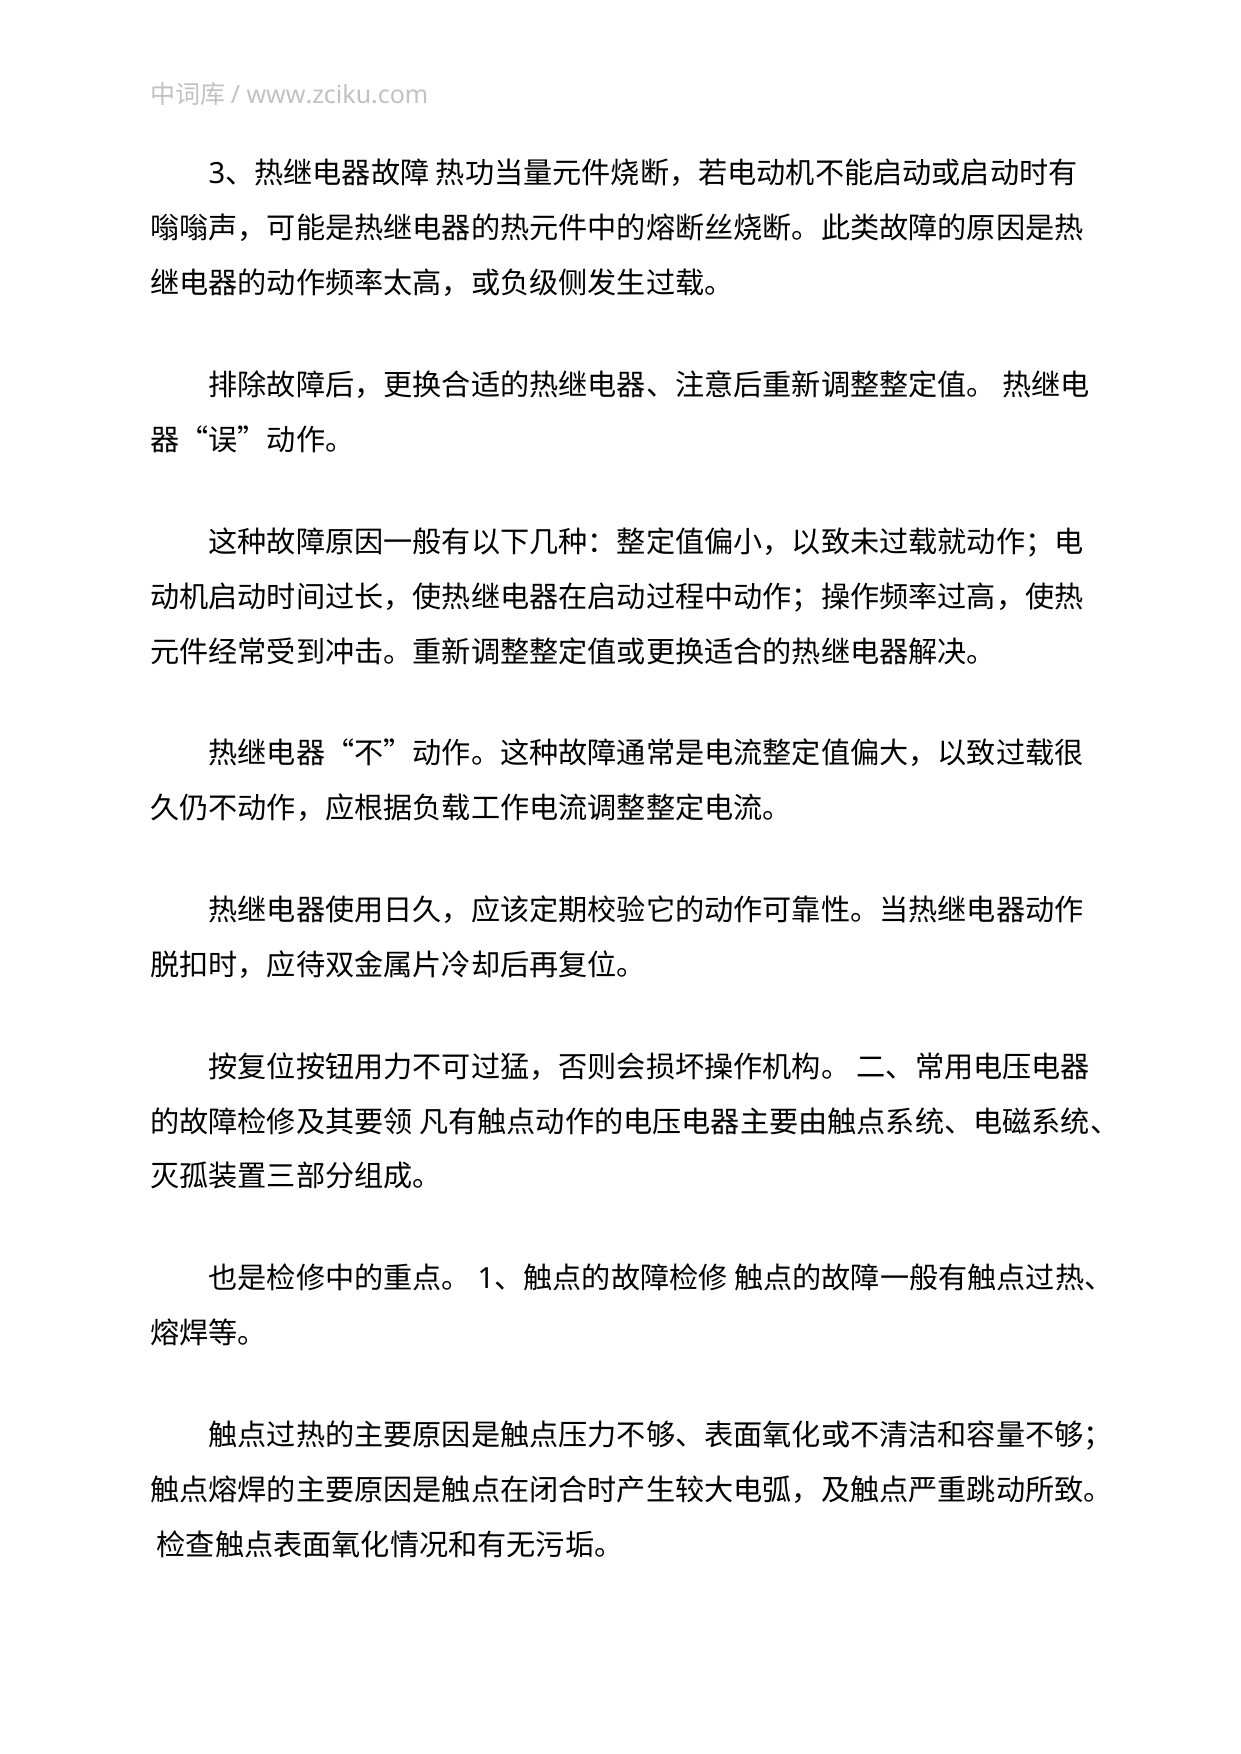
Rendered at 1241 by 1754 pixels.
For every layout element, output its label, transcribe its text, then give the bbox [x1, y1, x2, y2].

text 这种故障原因一般有以下几种：整定值偏小，以致未过载就动作；电动机启动时间过长，使热继电器在启动过程中动作；操作频率过高，使热元件经常受到冲击。重新调整整定值或更换适合的热继电器解决。 [150, 518, 1090, 670]
text 也是检修中的重点。 1、触点的故障检修 触点的故障一般有触点过热、熔焊等。 [150, 1255, 1090, 1352]
text 按复位按钮用力不可过猛，否则会损坏操作机构。 二、常用电压电器的故障检修及其要领 凡有触点动作的电压电器主要由触点系统、电磁系统、灭孤装置三部分组成。 [150, 1043, 1090, 1195]
text 热继电器“不”动作。这种故障通常是电流整定值偏大，以致过载很久仍不动作，应根据负载工作电流调整整定电流。 [150, 730, 1090, 827]
text 触点过热的主要原因是触点压力不够、表面氧化或不清洁和容量不够；触点熔焊的主要原因是触点在闭合时产生较大电弧，及触点严重跳动所致。 检查触点表面氧化情况和有无污垢。 [150, 1412, 1090, 1564]
text 3、热继电器故障 热功当量元件烧断，若电动机不能启动或启动时有嗡嗡声，可能是热继电器的热元件中的熔断丝烧断。此类故障的原因是热继电器的动作频率太高，或负级侧发生过载。 [150, 150, 1090, 302]
text 热继电器使用日久，应该定期校验它的动作可靠性。当热继电器动作脱扣时，应待双金属片冷却后再复位。 [150, 887, 1090, 984]
text 排除故障后，更换合适的热继电器、注意后重新调整整定值。 热继电器“误”动作。 [150, 362, 1090, 459]
